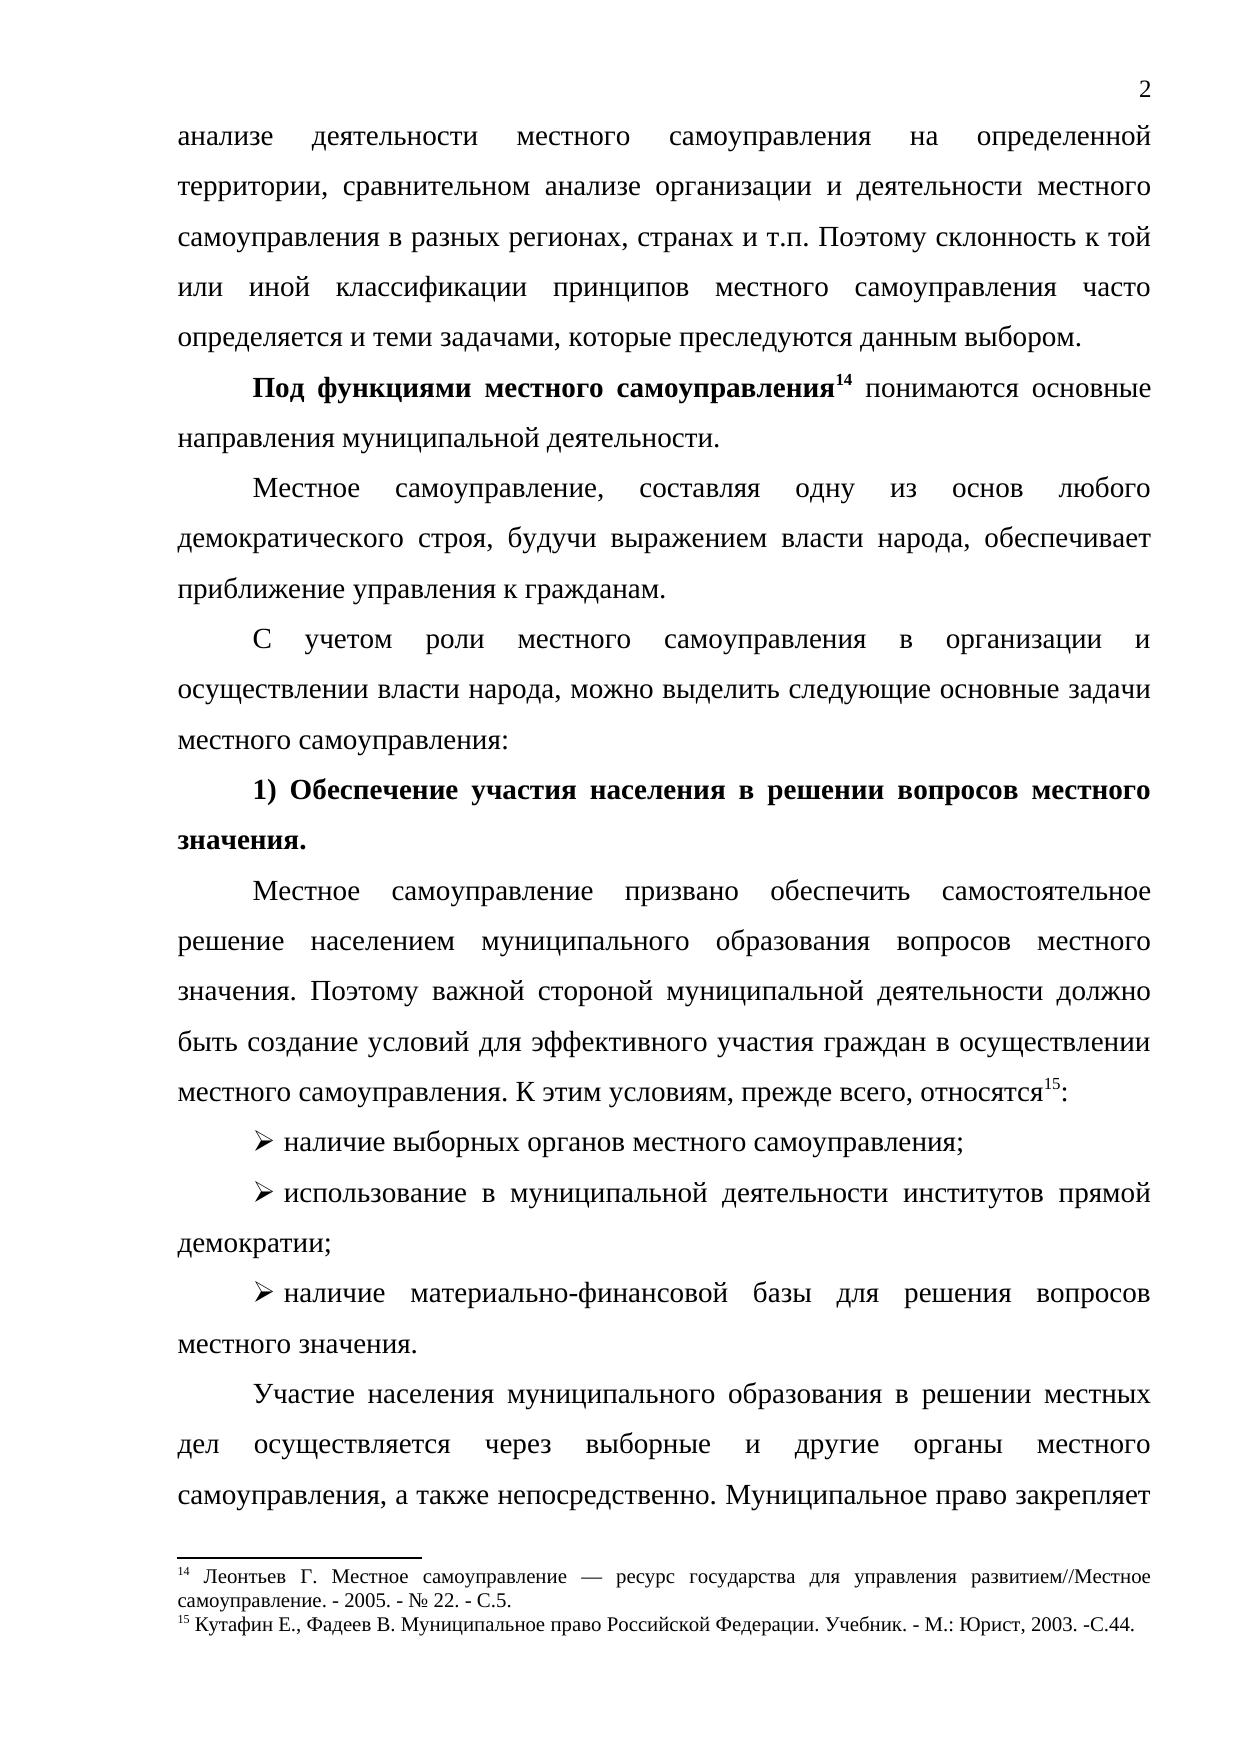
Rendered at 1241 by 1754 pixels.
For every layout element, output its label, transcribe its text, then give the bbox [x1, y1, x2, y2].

list наличие материально-финансовой базы для решения вопросов местного значения. [177, 1276, 1152, 1359]
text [177, 1376, 1152, 1510]
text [177, 118, 1152, 353]
list использование в муниципальной деятельности институтов прямой демократии; [177, 1175, 1152, 1259]
text Местное самоуправление призвано обеспечить самостоятельное решение населением муниципального образования вопросов местного значения. Поэтому важной стороной муниципальной деятельности должно быть создание условий для эффективного участия граждан в осуществлении местного самоуправления. К этим условиям, прежде всего, относятся: [177, 873, 1152, 1108]
text Местное самоуправление, составляя одну из основ любого демократического строя, будучи выражением власти народа, обеспечивает приближение управления к гражданам. [177, 470, 1152, 604]
text 1) Обеспечение участия населения в решении вопросов местного значения. [177, 772, 1152, 856]
text С учетом роли местного самоуправления в организации и осуществлении власти народа, можно выделить следующие основные задачи местного самоуправления: [177, 621, 1152, 755]
text Под функциями местного самоуправления понимаются основные направления муниципальной деятельности. [177, 370, 1152, 453]
list наличие выборных органов местного самоуправления; [177, 1124, 1152, 1158]
